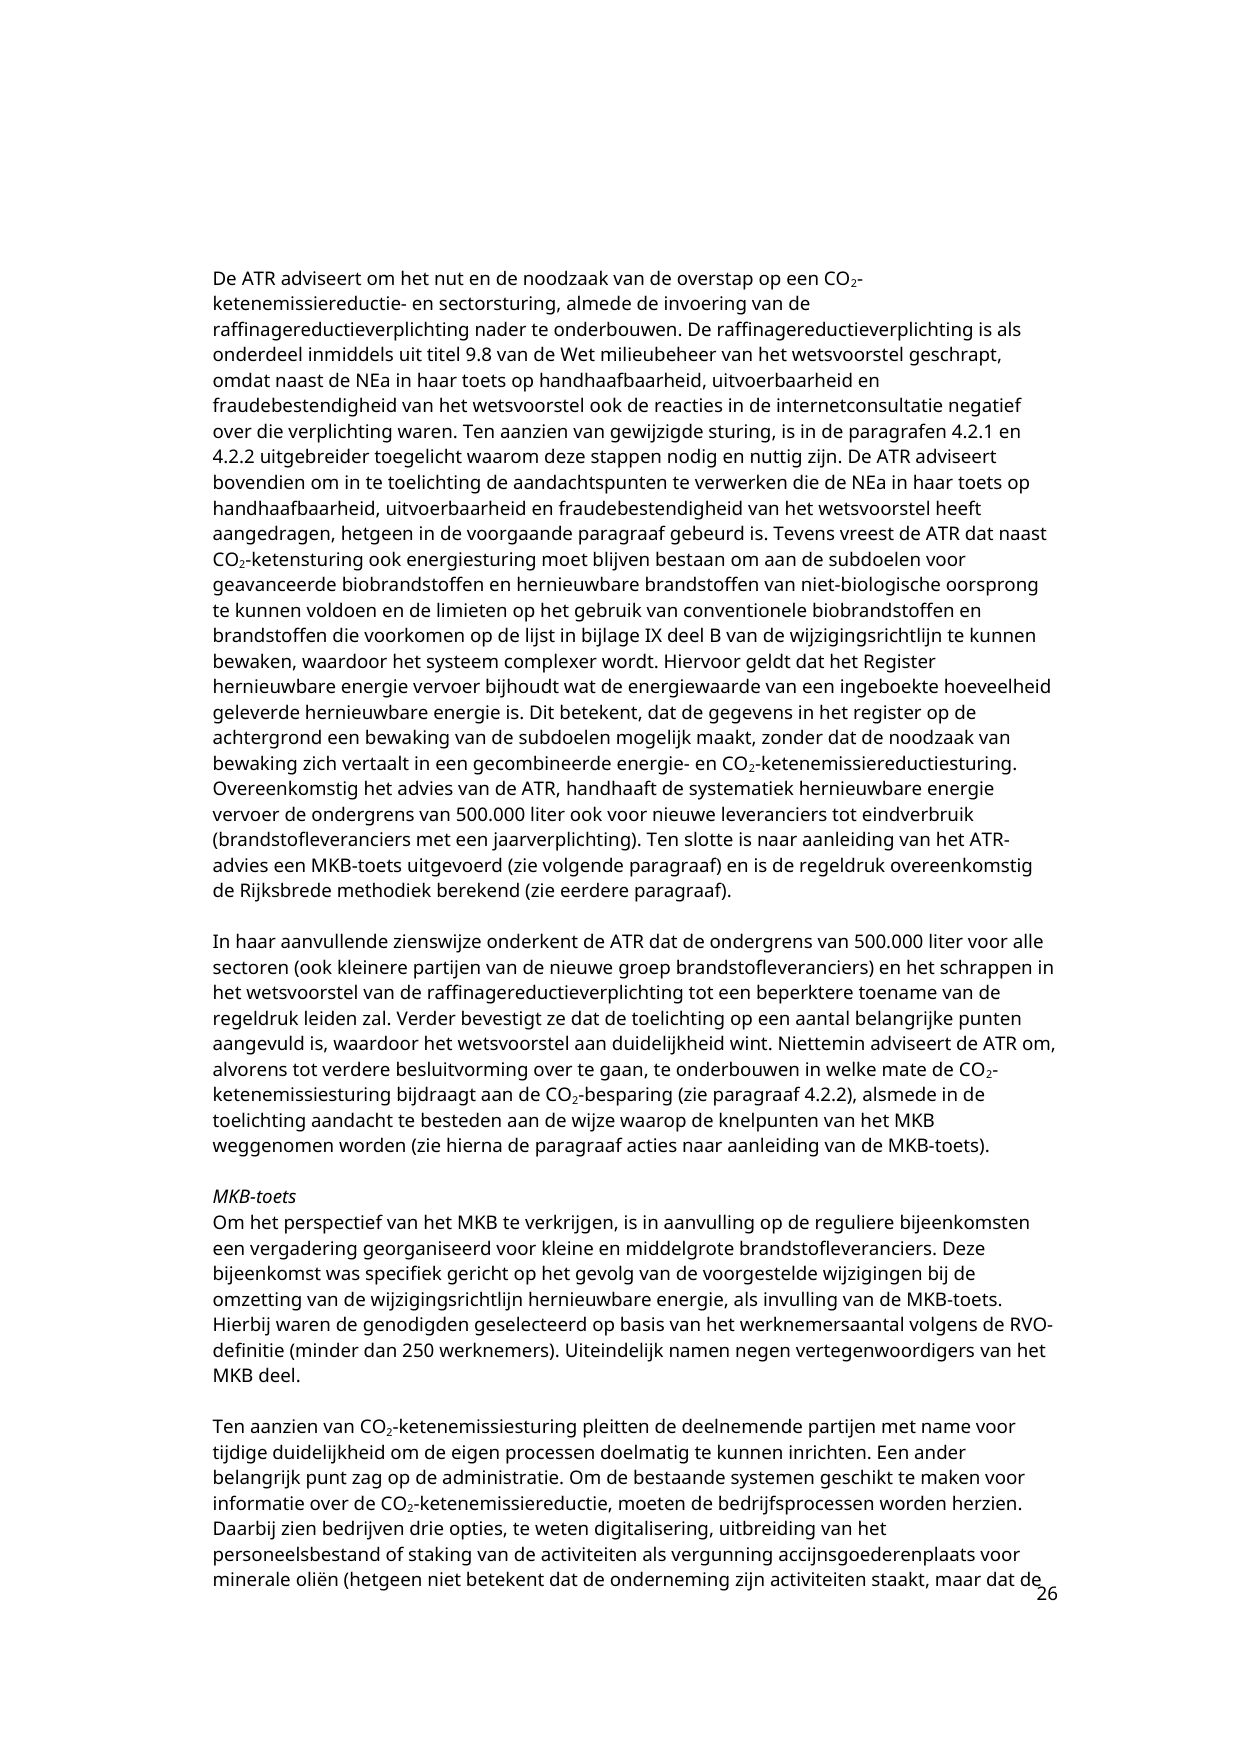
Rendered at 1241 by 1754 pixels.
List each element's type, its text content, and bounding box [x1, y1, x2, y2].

text In haar aanvullende zienswijze onderkent de ATR dat de ondergrens van 500.000 liter voor alle sectoren (ook kleinere partijen van de nieuwe groep brandstofleveranciers) en het schrappen in het wetsvoorstel van de raffinagereductieverplichting tot een beperktere toename van de regeldruk leiden zal. Verder bevestigt ze dat de toelichting op een aantal belangrijke punten aangevuld is, waardoor het wetsvoorstel aan duidelijkheid wint. Niettemin adviseert de ATR om, alvorens tot verdere besluitvorming over te gaan, te onderbouwen in welke mate de CO2-ketenemissiesturing bijdraagt aan de CO2-besparing (zie paragraaf 4.2.2), alsmede in de toelichting aandacht te besteden aan de wijze waarop de knelpunten van het MKB weggenomen worden (zie hierna de paragraaf acties naar aanleiding van de MKB-toets). [212, 929, 1057, 1158]
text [212, 1413, 1057, 1592]
text Om het perspectief van het MKB te verkrijgen, is in aanvulling op de reguliere bijeenkomsten een vergadering georganiseerd voor kleine en middelgrote brandstofleveranciers. Deze bijeenkomst was specifiek gericht op het gevolg van de voorgestelde wijzigingen bij de omzetting van de wijzigingsrichtlijn hernieuwbare energie, als invulling van de MKB-toets. Hierbij waren de genodigden geselecteerd op basis van het werknemersaantal volgens de RVO-definitie (minder dan 250 werknemers). Uiteindelijk namen negen vertegenwoordigers van het MKB deel. [212, 1209, 1057, 1388]
text De ATR adviseert om het nut en de noodzaak van de overstap op een CO2-ketenemissiereductie- en sectorsturing, almede de invoering van de raffinagereductieverplichting nader te onderbouwen. De raffinagereductieverplichting is als onderdeel inmiddels uit titel 9.8 van de Wet milieubeheer van het wetsvoorstel geschrapt, omdat naast de NEa in haar toets op handhaafbaarheid, uitvoerbaarheid en fraudebestendigheid van het wetsvoorstel ook de reacties in de internetconsultatie negatief over die verplichting waren. Ten aanzien van gewijzigde sturing, is in de paragrafen 4.2.1 en 4.2.2 uitgebreider toegelicht waarom deze stappen nodig en nuttig zijn. De ATR adviseert bovendien om in te toelichting de aandachtspunten te verwerken die de NEa in haar toets op handhaafbaarheid, uitvoerbaarheid en fraudebestendigheid van het wetsvoorstel heeft aangedragen, hetgeen in de voorgaande paragraaf gebeurd is. Tevens vreest de ATR dat naast CO2-ketensturing ook energiesturing moet blijven bestaan om aan de subdoelen voor geavanceerde biobrandstoffen en hernieuwbare brandstoffen van niet-biologische oorsprong te kunnen voldoen en de limieten op het gebruik van conventionele biobrandstoffen en brandstoffen die voorkomen op de lijst in bijlage IX deel B van de wijzigingsrichtlijn te kunnen bewaken, waardoor het systeem complexer wordt. Hiervoor geldt dat het Register hernieuwbare energie vervoer bijhoudt wat de energiewaarde van een ingeboekte hoeveelheid geleverde hernieuwbare energie is. Dit betekent, dat de gegevens in het register op de achtergrond een bewaking van de subdoelen mogelijk maakt, zonder dat de noodzaak van bewaking zich vertaalt in een gecombineerde energie- en CO2-ketenemissiereductiesturing. Overeenkomstig het advies van de ATR, handhaaft de systematiek hernieuwbare energie vervoer de ondergrens van 500.000 liter ook voor nieuwe leveranciers tot eindverbruik (brandstofleveranciers met een jaarverplichting). Ten slotte is naar aanleiding van het ATR-advies een MKB-toets uitgevoerd (zie volgende paragraaf) en is de regeldruk overeenkomstig de Rijksbrede methodiek berekend (zie eerdere paragraaf). [212, 265, 1057, 903]
text MKB-toets [212, 1184, 1057, 1209]
